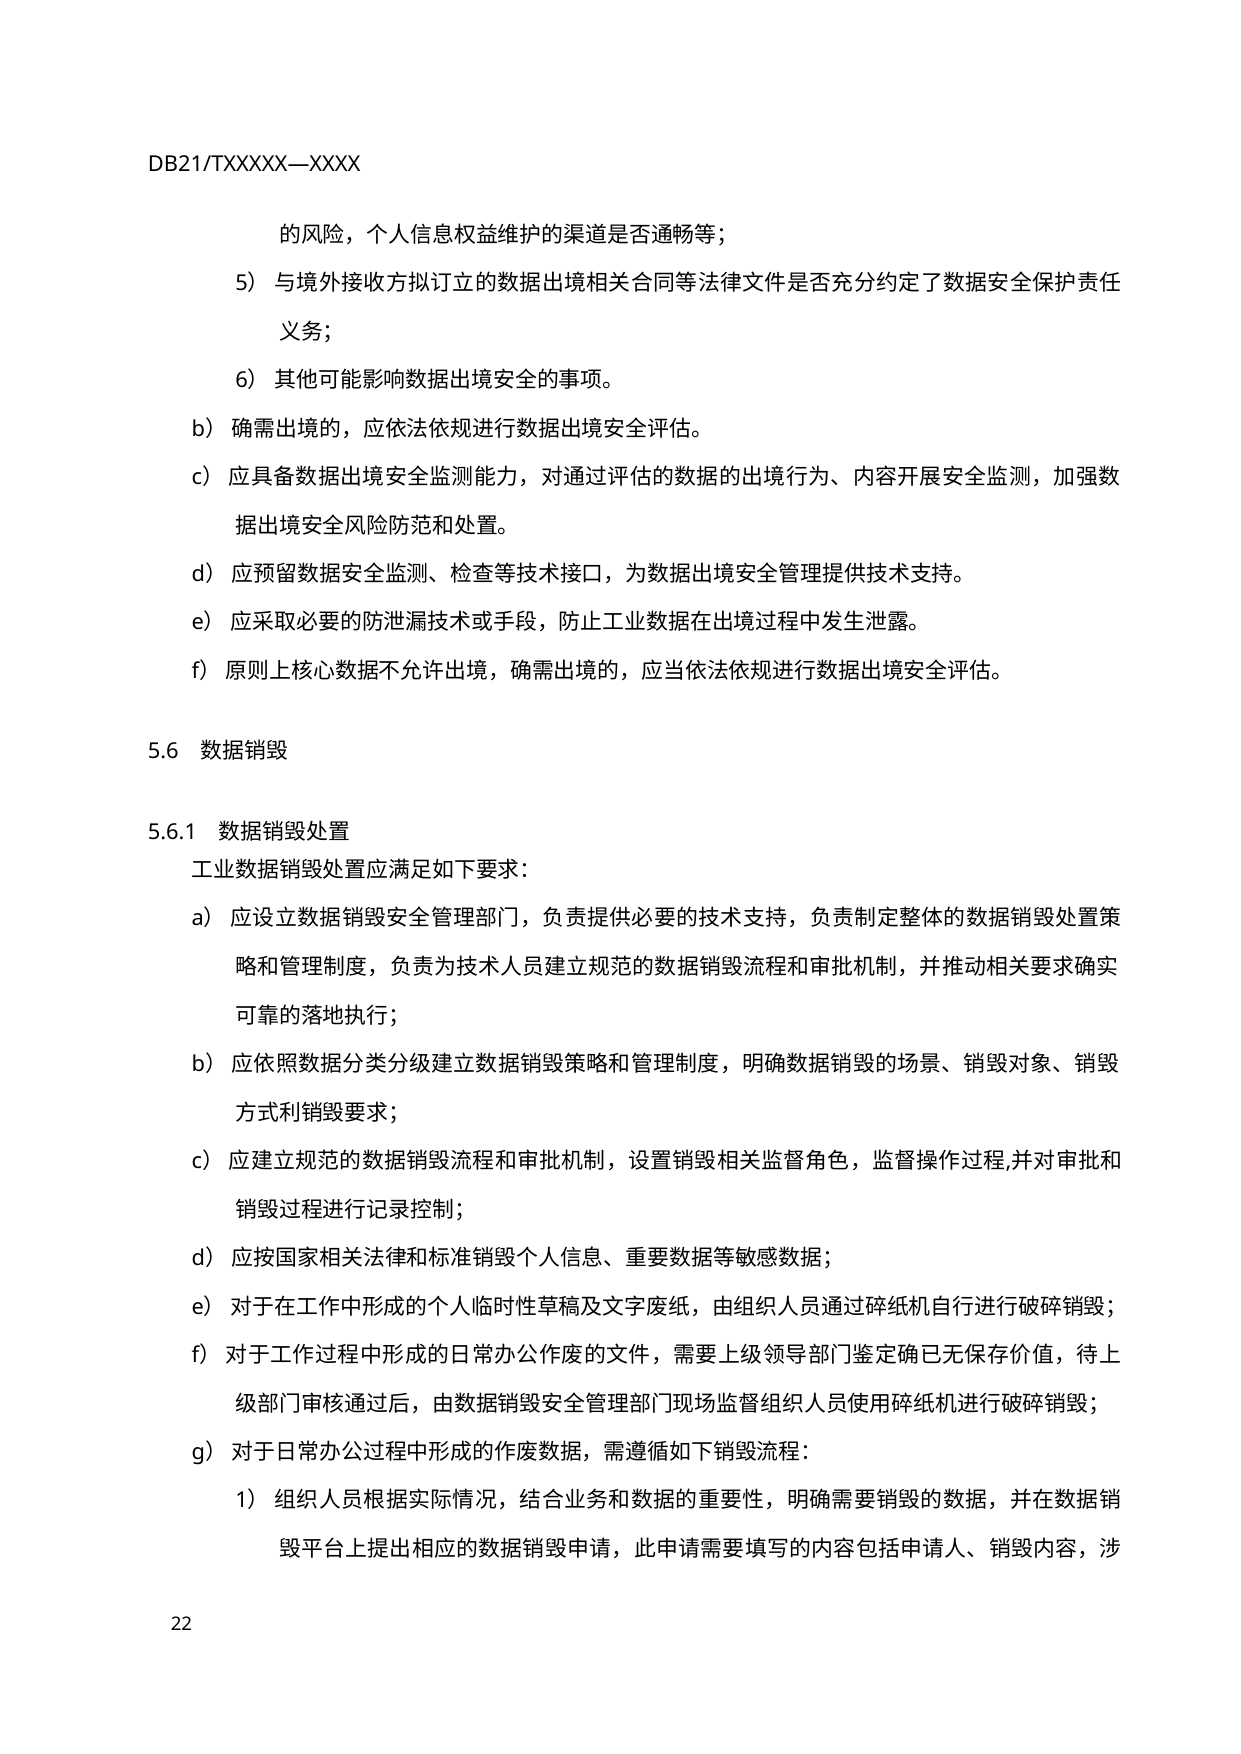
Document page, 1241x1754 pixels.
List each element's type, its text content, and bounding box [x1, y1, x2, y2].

list 应按国家相关法律和标准销毁个人信息、重要数据等敏感数据； [191, 1240, 1122, 1273]
text 工业数据销毁处置应满足如下要求： [148, 852, 1122, 884]
list 对于工作过程中形成的日常办公作废的文件，需要上级领导部门鉴定确已无保存价值，待上级部门审核通过后，由数据销毁安全管理部门现场监督组织人员使用碎纸机进行破碎销毁； [191, 1337, 1122, 1418]
list 应采取必要的防泄漏技术或手段，防止工业数据在出境过程中发生泄露。 [191, 604, 1122, 637]
list 应建立规范的数据销毁流程和审批机制，设置销毁相关监督角色，监督操作过程,并对审批和销毁过程进行记录控制； [191, 1143, 1122, 1224]
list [235, 217, 1122, 249]
list 应预留数据安全监测、检查等技术接口，为数据出境安全管理提供技术支持。 [191, 556, 1122, 588]
list 确需出境的，应依法依规进行数据出境安全评估。 [191, 410, 1122, 443]
list 原则上核心数据不允许出境，确需出境的，应当依法依规进行数据出境安全评估。 [191, 652, 1122, 685]
list 应具备数据出境安全监测能力，对通过评估的数据的出境行为、内容开展安全监测，加强数据出境安全风险防范和处置。 [191, 459, 1122, 540]
text 数据销毁 [148, 733, 1122, 766]
list 应设立数据销毁安全管理部门，负责提供必要的技术支持，负责制定整体的数据销毁处置策略和管理制度，负责为技术人员建立规范的数据销毁流程和审批机制，并推动相关要求确实可靠的落地执行； [191, 900, 1122, 1030]
text 数据销毁处置 [148, 814, 1122, 847]
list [235, 1482, 1122, 1563]
list 对于在工作中形成的个人临时性草稿及文字废纸，由组织人员通过碎纸机自行进行破碎销毁； [191, 1288, 1122, 1321]
list 对于日常办公过程中形成的作废数据，需遵循如下销毁流程： [191, 1434, 1122, 1466]
list 应依照数据分类分级建立数据销毁策略和管理制度，明确数据销毁的场景、销毁对象、销毁方式利销毁要求； [191, 1046, 1122, 1127]
list 其他可能影响数据出境安全的事项。 [235, 362, 1122, 394]
list 与境外接收方拟订立的数据出境相关合同等法律文件是否充分约定了数据安全保护责任义务； [235, 265, 1122, 346]
